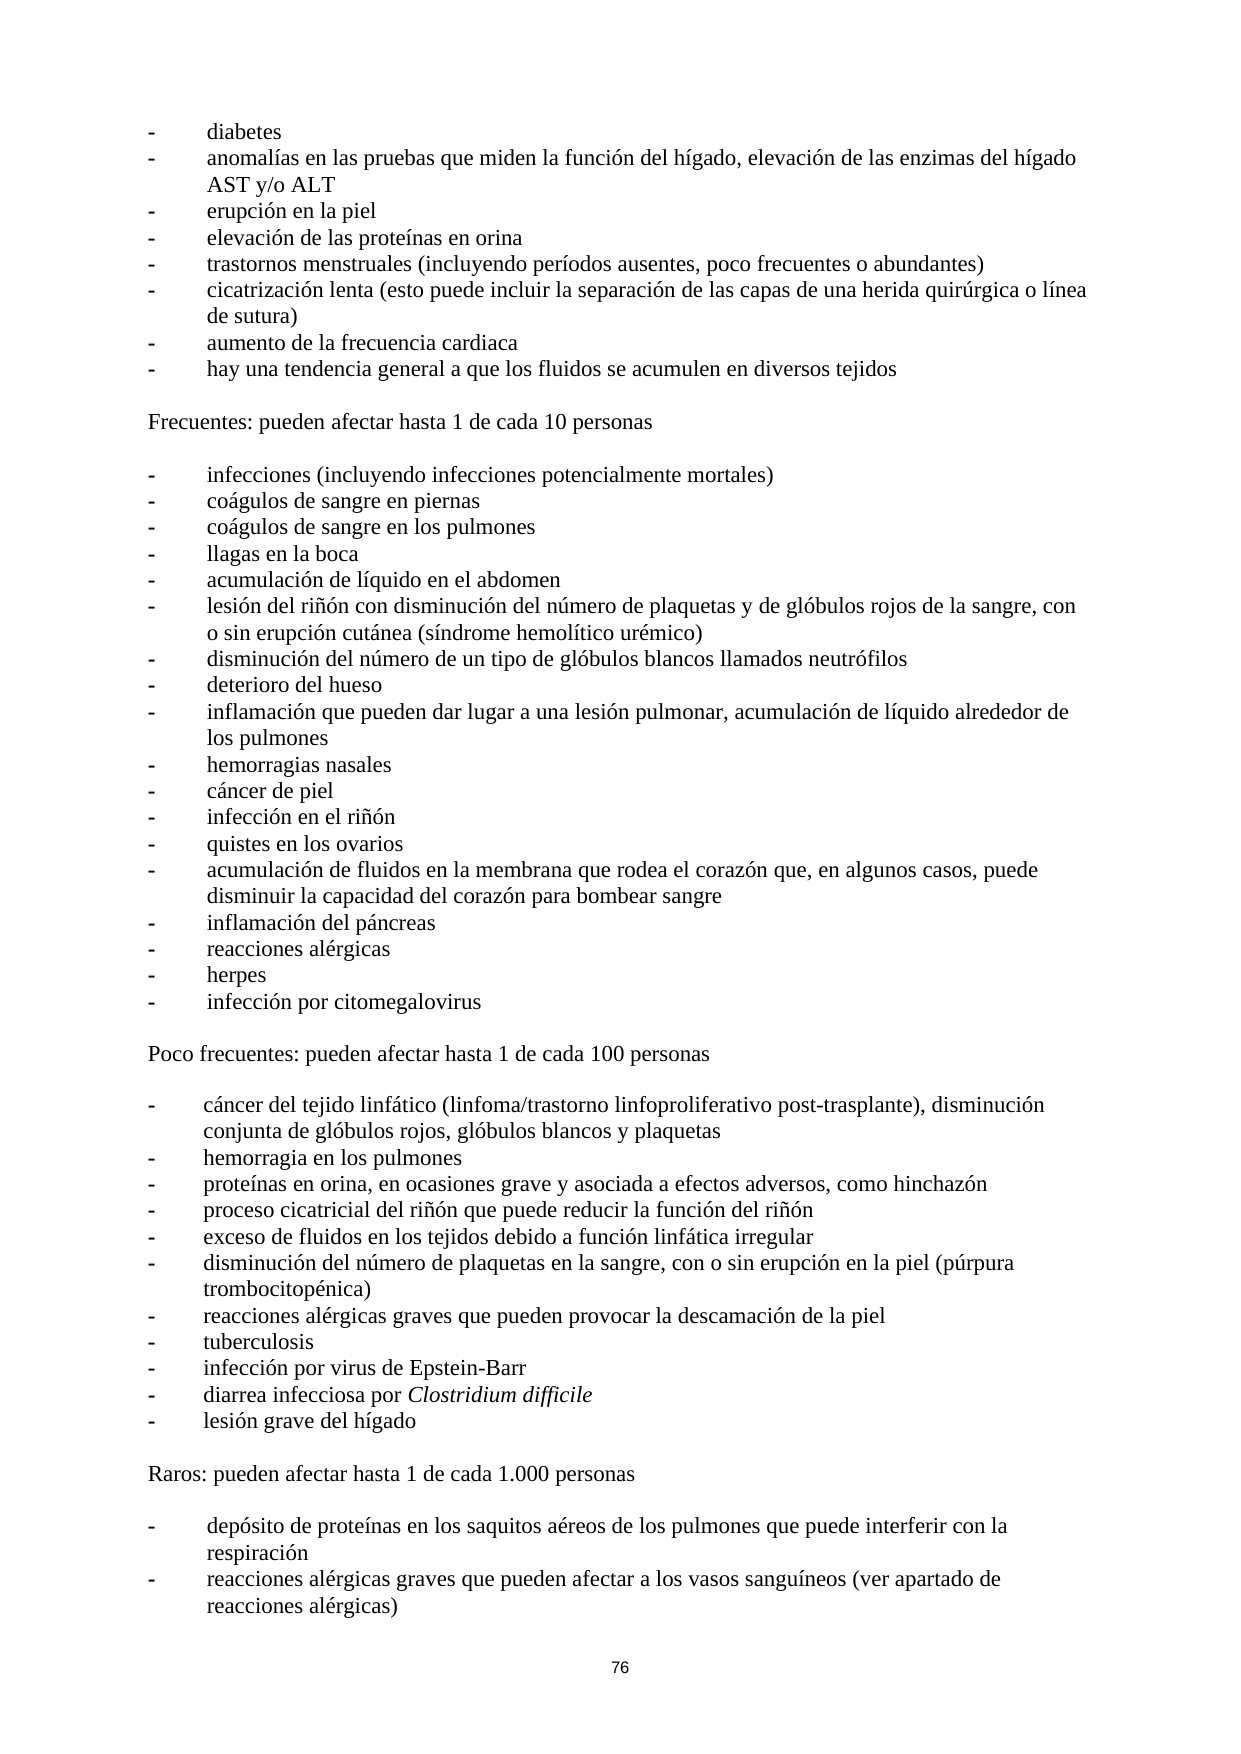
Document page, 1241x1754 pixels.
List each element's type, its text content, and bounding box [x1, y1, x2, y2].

list reacciones alérgicas [148, 935, 1093, 961]
list coágulos de sangre en los pulmones [148, 513, 1093, 540]
list coágulos de sangre en piernas [148, 487, 1093, 513]
list diarrea infecciosa por Clostridium difficile [148, 1381, 1093, 1407]
list infección en el riñón [148, 803, 1093, 830]
text Raros: pueden afectar hasta 1 de cada 1.000 personas [148, 1460, 1093, 1486]
list tuberculosis [148, 1328, 1093, 1354]
list herpes [148, 961, 1093, 988]
list disminución del número de plaquetas en la sangre, con o sin erupción en la piel (púrpura trombocitopénica) [148, 1249, 1093, 1302]
list inflamación del páncreas [148, 909, 1093, 935]
list cáncer del tejido linfático (linfoma/trastorno linfoproliferativo post-trasplante), disminución conjunta de glóbulos rojos, glóbulos blancos y plaquetas [148, 1091, 1093, 1144]
text Frecuentes: pueden afectar hasta 1 de cada 10 personas [148, 408, 1093, 434]
list inflamación que pueden dar lugar a una lesión pulmonar, acumulación de líquido alrededor de los pulmones [148, 698, 1093, 751]
list hay una tendencia general a que los fluidos se acumulen en diversos tejidos [148, 355, 1093, 382]
list anomalías en las pruebas que miden la función del hígado, elevación de las enzimas del hígado AST y/o ALT [148, 144, 1093, 197]
list diabetes [148, 118, 1093, 144]
list lesión grave del hígado [148, 1407, 1093, 1433]
list depósito de proteínas en los saquitos aéreos de los pulmones que puede interferir con la respiración [148, 1513, 1093, 1565]
list quistes en los ovarios [148, 830, 1093, 856]
list lesión del riñón con disminución del número de plaquetas y de glóbulos rojos de la sangre, con o sin erupción cutánea (síndrome hemolítico urémico) [148, 592, 1093, 645]
list erupción en la piel [148, 197, 1093, 223]
list hemorragia en los pulmones [148, 1144, 1093, 1170]
text Poco frecuentes: pueden afectar hasta 1 de cada 100 personas [148, 1041, 1093, 1067]
list deterioro del hueso [148, 672, 1093, 698]
list proceso cicatricial del riñón que puede reducir la función del riñón [148, 1196, 1093, 1223]
list acumulación de fluidos en la membrana que rodea el corazón que, en algunos casos, puede disminuir la capacidad del corazón para bombear sangre [148, 856, 1093, 909]
list reacciones alérgicas graves que pueden afectar a los vasos sanguíneos (ver apartado de reacciones alérgicas) [148, 1565, 1093, 1618]
list disminución del número de un tipo de glóbulos blancos llamados neutrófilos [148, 645, 1093, 672]
list elevación de las proteínas en orina [148, 223, 1093, 250]
list llagas en la boca [148, 540, 1093, 566]
list infección por virus de Epstein-Barr [148, 1354, 1093, 1381]
list acumulación de líquido en el abdomen [148, 566, 1093, 592]
list cicatrización lenta (esto puede incluir la separación de las capas de una herida quirúrgica o línea de sutura) [148, 276, 1093, 329]
list aumento de la frecuencia cardiaca [148, 329, 1093, 355]
list cáncer de piel [148, 777, 1093, 803]
list proteínas en orina, en ocasiones grave y asociada a efectos adversos, como hinchazón [148, 1170, 1093, 1196]
list exceso de fluidos en los tejidos debido a función linfática irregular [148, 1223, 1093, 1249]
list infección por citomegalovirus [148, 988, 1093, 1014]
list hemorragias nasales [148, 751, 1093, 777]
list trastornos menstruales (incluyendo períodos ausentes, poco frecuentes o abundantes) [148, 250, 1093, 276]
list reacciones alérgicas graves que pueden provocar la descamación de la piel [148, 1302, 1093, 1328]
list infecciones (incluyendo infecciones potencialmente mortales) [148, 461, 1093, 487]
